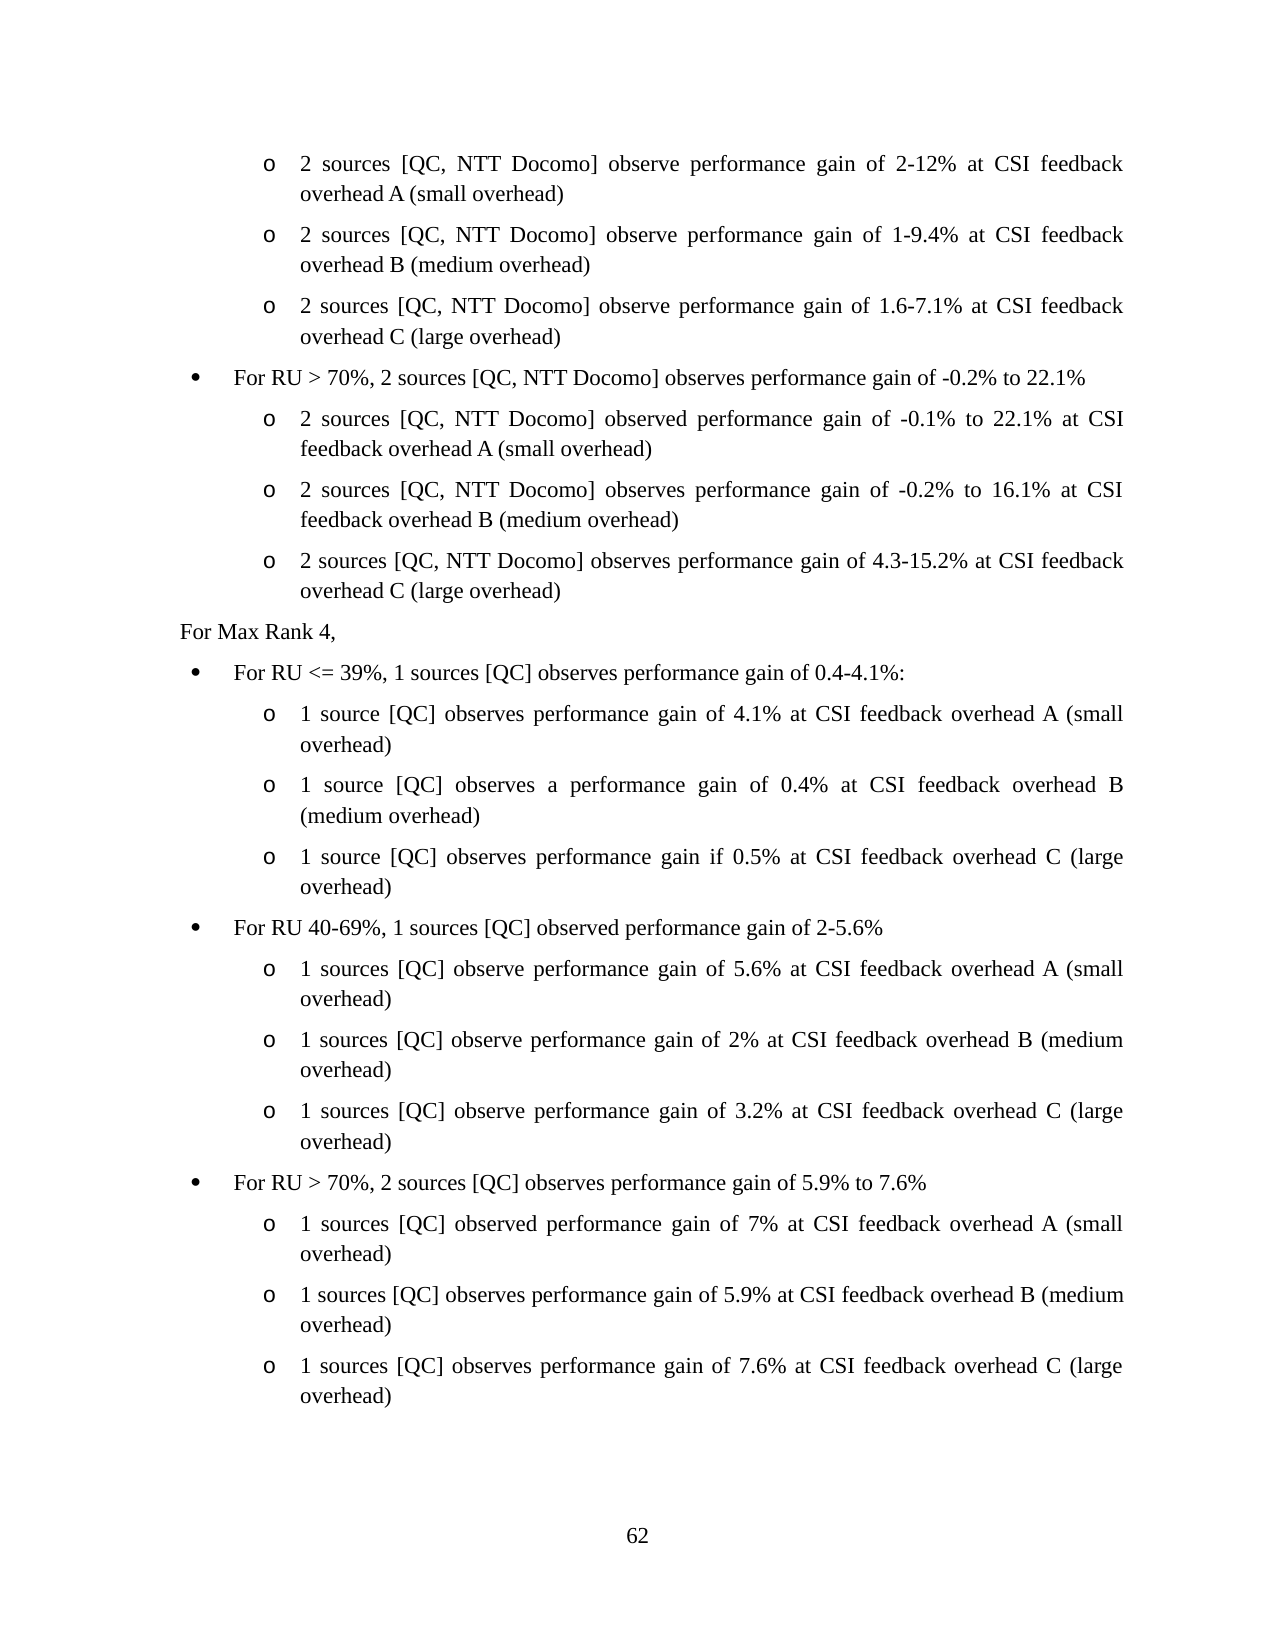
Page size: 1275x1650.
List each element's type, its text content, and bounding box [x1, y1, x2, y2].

list For RU <= 39%, 1 sources [QC] observes performance gain of 0.4-4.1%: [192, 659, 1125, 686]
list 1 sources [QC] observes performance gain of 5.9% at CSI feedback overhead B (medium overhead) [262, 1281, 1125, 1338]
list 2 sources [QC, NTT Docomo] observe performance gain of 1-9.4% at CSI feedback overhead B (medium overhead) [262, 221, 1125, 278]
list 1 sources [QC] observe performance gain of 2% at CSI feedback overhead B (medium overhead) [262, 1026, 1125, 1083]
list 1 source [QC] observes performance gain of 4.1% at CSI feedback overhead A (small overhead) [262, 700, 1125, 757]
list 1 source [QC] observes performance gain if 0.5% at CSI feedback overhead C (large overhead) [262, 843, 1125, 899]
list 1 sources [QC] observe performance gain of 5.6% at CSI feedback overhead A (small overhead) [262, 955, 1125, 1012]
list For RU 40-69%, 1 sources [QC] observed performance gain of 2-5.6% [192, 914, 1125, 940]
text For Max Rank 4, [179, 618, 1125, 645]
list 1 sources [QC] observed performance gain of 7% at CSI feedback overhead A (small overhead) [262, 1210, 1125, 1266]
list 1 sources [QC] observe performance gain of 3.2% at CSI feedback overhead C (large overhead) [262, 1097, 1125, 1154]
list For RU > 70%, 2 sources [QC] observes performance gain of 5.9% to 7.6% [192, 1169, 1125, 1195]
list 2 sources [QC, NTT Docomo] observes performance gain of -0.2% to 16.1% at CSI feedback overhead B (medium overhead) [262, 476, 1125, 533]
list 1 sources [QC] observes performance gain of 7.6% at CSI feedback overhead C (large overhead) [262, 1352, 1125, 1409]
list 2 sources [QC, NTT Docomo] observed performance gain of -0.1% to 22.1% at CSI feedback overhead A (small overhead) [262, 405, 1125, 461]
list 1 source [QC] observes a performance gain of 0.4% at CSI feedback overhead B (medium overhead) [262, 772, 1125, 828]
list For RU > 70%, 2 sources [QC, NTT Docomo] observes performance gain of -0.2% to 22.1% [192, 364, 1125, 390]
list 2 sources [QC, NTT Docomo] observe performance gain of 2-12% at CSI feedback overhead A (small overhead) [262, 150, 1125, 207]
list 2 sources [QC, NTT Docomo] observe performance gain of 1.6-7.1% at CSI feedback overhead C (large overhead) [262, 292, 1125, 349]
list 2 sources [QC, NTT Docomo] observes performance gain of 4.3-15.2% at CSI feedback overhead C (large overhead) [262, 547, 1125, 604]
